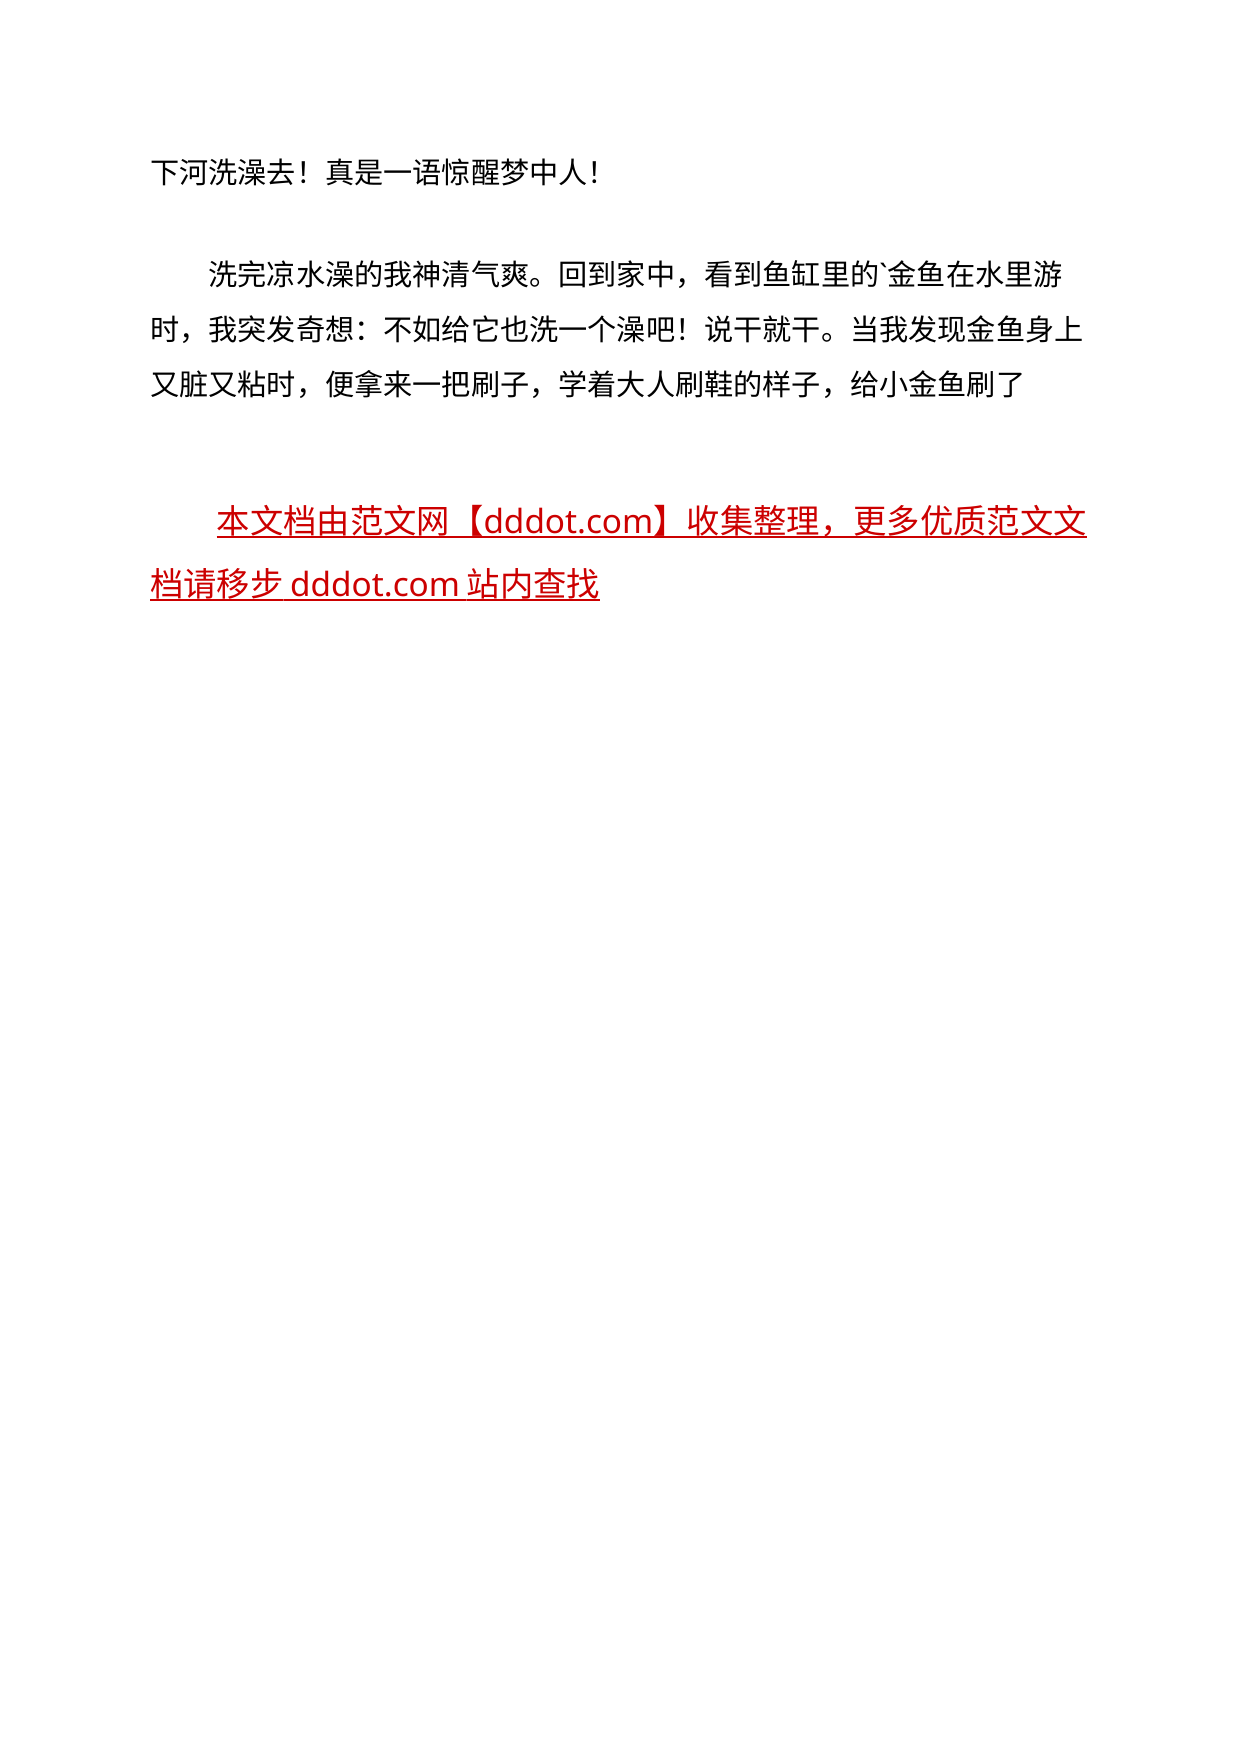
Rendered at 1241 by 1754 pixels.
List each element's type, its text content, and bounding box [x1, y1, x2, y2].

text 本文档由范文网【dddot.com】收集整理，更多优质范文文档请移步dddot.com站内查找 [150, 495, 1090, 606]
text 洗完凉水澡的我神清气爽。回到家中，看到鱼缸里的`金鱼在水里游时，我突发奇想：不如给它也洗一个澡吧！说干就干。当我发现金鱼身上又脏又粘时，便拿来一把刷子，学着大人刷鞋的样子，给小金鱼刷了 [150, 252, 1090, 404]
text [150, 150, 1090, 192]
